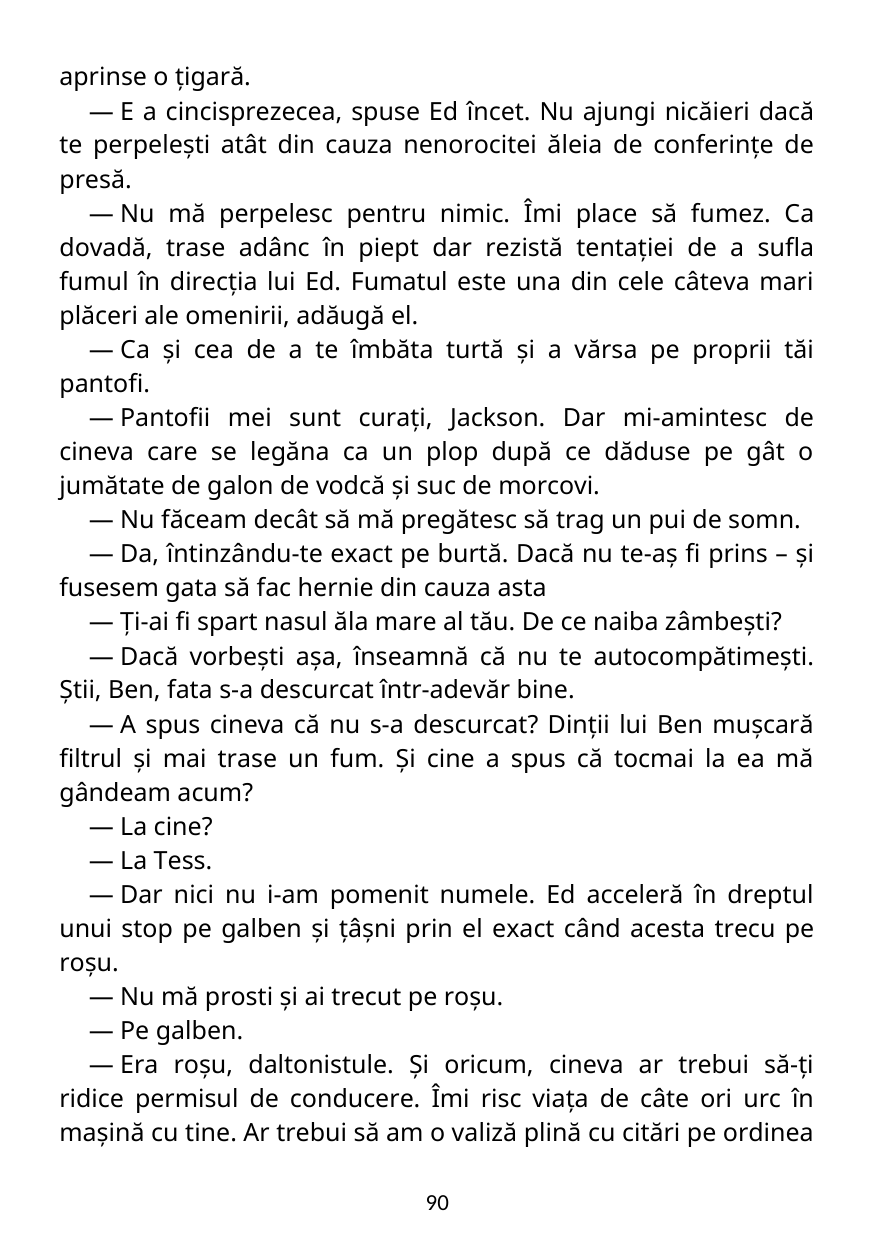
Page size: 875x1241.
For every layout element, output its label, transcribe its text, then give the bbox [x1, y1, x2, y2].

text — La cine? [59, 808, 815, 842]
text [59, 1047, 815, 1149]
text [59, 59, 815, 93]
text — Pe galben. [59, 1013, 815, 1047]
text — Nu făceam decât să mă pregătesc să trag un pui de somn. [59, 502, 815, 536]
text — La Tess. [59, 842, 815, 877]
text — Nu mă prosti şi ai trecut pe roşu. [59, 979, 815, 1013]
text — Dar nici nu i-am pomenit numele. Ed acceleră în dreptul unui stop pe galben şi ţâşni prin el exact când acesta trecu pe roşu. [59, 877, 815, 979]
text — E a cincisprezecea, spuse Ed încet. Nu ajungi nicăieri dacă te perpeleşti atât din cauza nenorocitei ăleia de conferinţe de presă. [59, 93, 815, 195]
text — Dacă vorbeşti aşa, înseamnă că nu te autocompătimeşti. Ştii, Ben, fata s-a descurcat într-adevăr bine. [59, 638, 815, 706]
text — Ţi-ai fi spart nasul ăla mare al tău. De ce naiba zâmbeşti? [59, 604, 815, 638]
text — Nu mă perpelesc pentru nimic. Îmi place să fumez. Ca dovadă, trase adânc în piept dar rezistă tentaţiei de a sufla fumul în direcţia lui Ed. Fumatul este una din cele câteva mari plăceri ale omenirii, adăugă el. [59, 195, 815, 332]
text — A spus cineva că nu s-a descurcat? Dinţii lui Ben muşcară filtrul şi mai trase un fum. Şi cine a spus că tocmai la ea mă gândeam acum? [59, 706, 815, 808]
text — Da, întinzându-te exact pe burtă. Dacă nu te-aş fi prins – şi fusesem gata să fac hernie din cauza asta [59, 536, 815, 604]
text — Ca şi cea de a te îmbăta turtă şi a vărsa pe proprii tăi pantofi. [59, 332, 815, 400]
text — Pantofii mei sunt curaţi, Jackson. Dar mi-amintesc de cineva care se legăna ca un plop după ce dăduse pe gât o jumătate de galon de vodcă şi suc de morcovi. [59, 400, 815, 502]
